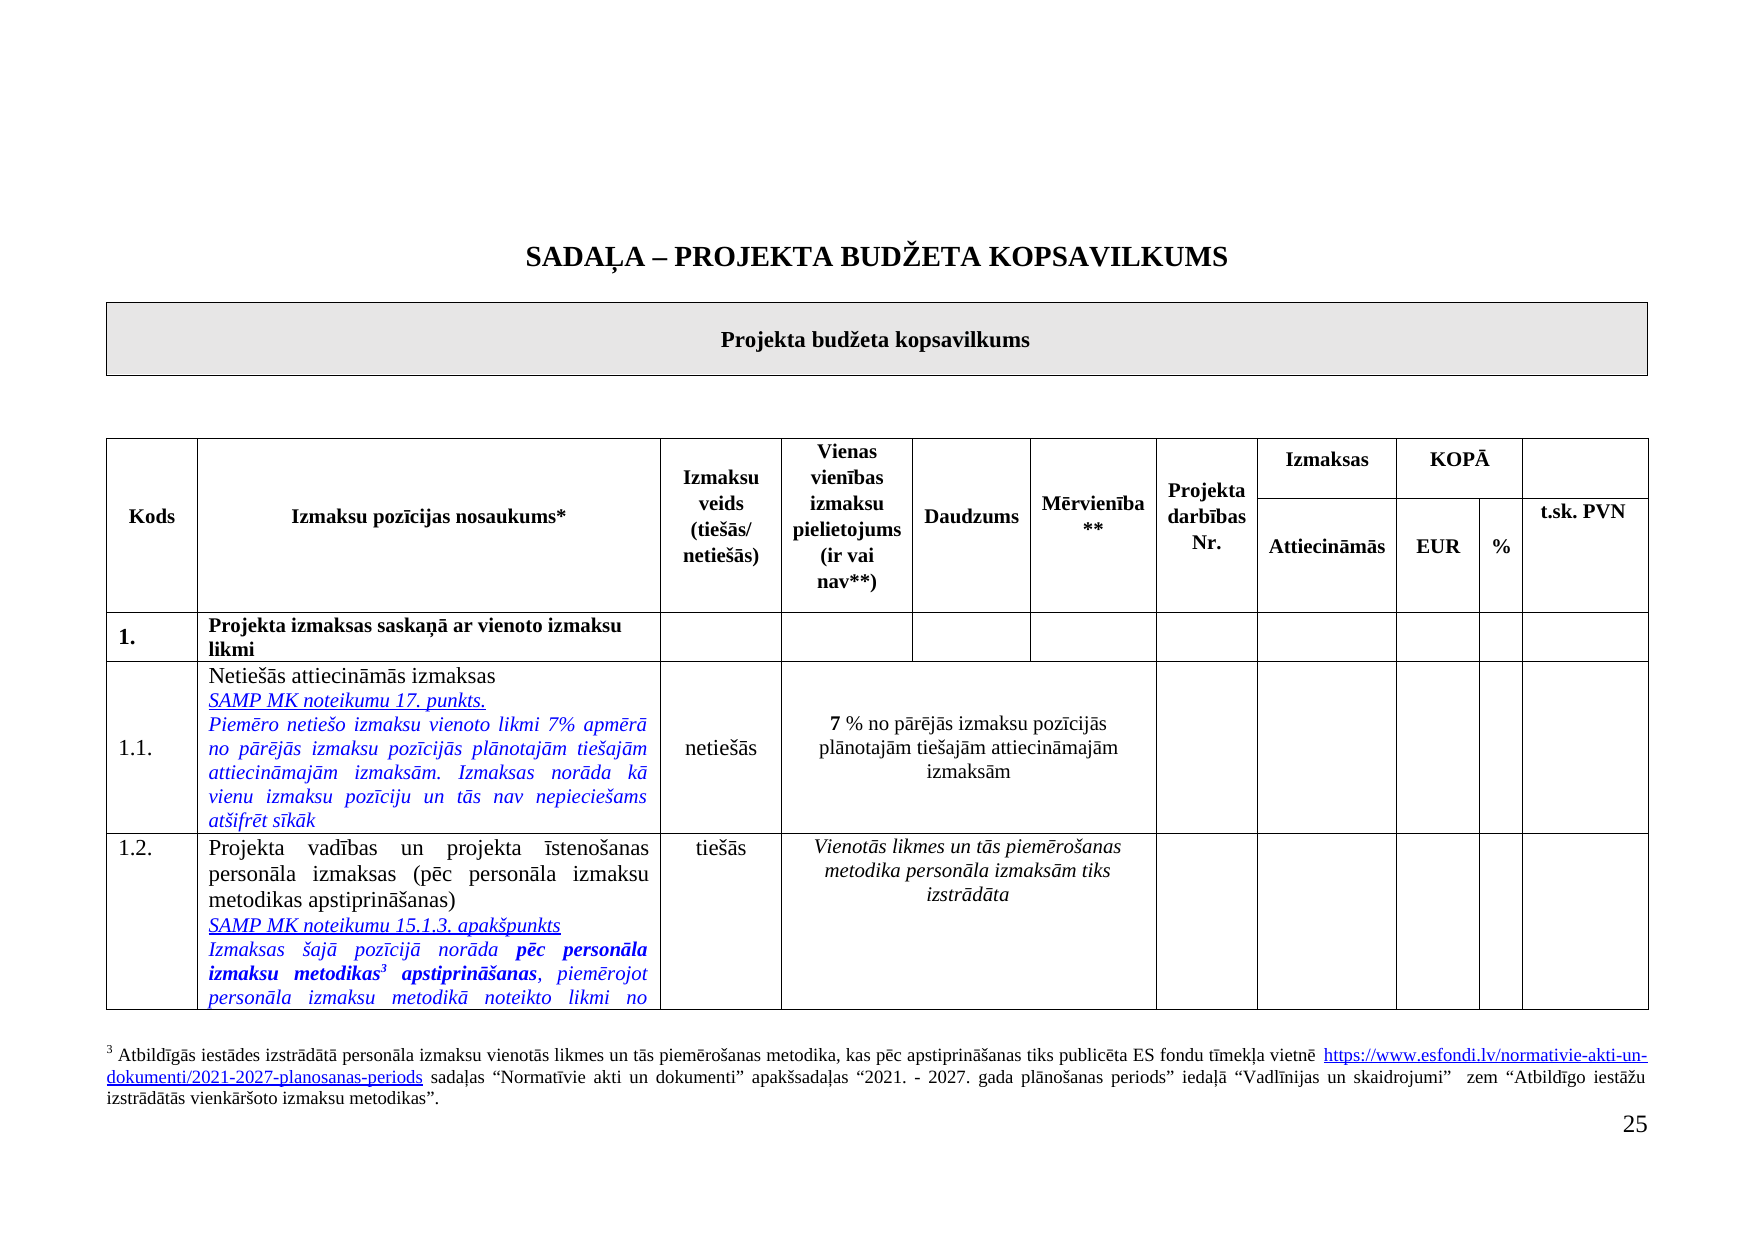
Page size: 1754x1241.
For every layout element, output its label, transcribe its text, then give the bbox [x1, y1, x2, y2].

table_cell 7 % no pārējās izmaksu pozīcijās plānotajām tiešajām attiecināmajām izmaksām [782, 662, 1156, 832]
table_cell [1480, 613, 1522, 661]
table_cell tiešās [661, 834, 781, 1009]
table_cell [1523, 834, 1648, 1009]
table_cell [1157, 613, 1257, 661]
table_cell [1523, 613, 1648, 661]
table_cell [1258, 834, 1396, 1009]
table_header Daudzums [913, 439, 1030, 612]
table_cell [913, 613, 1030, 661]
table_header KOPĀ [1397, 439, 1522, 498]
table_header Izmaksu veids (tiešās/ netiešās) [661, 439, 781, 612]
table_cell [1480, 662, 1522, 832]
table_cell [782, 834, 1156, 1009]
table_cell netiešās [661, 662, 781, 832]
table_header Vienas vienības izmaksu pielietojums (ir vai nav**) [782, 439, 912, 612]
table_cell Netiešās attiecināmās izmaksas SAMP MK noteikumu 17. punkts. Piemēro netiešo izmaksu vienoto likmi 7% apmērā no pārējās izmaksu pozīcijās plānotajām tiešajām attiecināmajām izmaksām. Izmaksas norāda kā vienu izmaksu pozīciju un tās nav nepieciešams atšifrēt sīkāk [198, 662, 660, 832]
table_header Izmaksas [1258, 439, 1396, 498]
table_cell t.sk. PVN [1523, 499, 1648, 612]
table_header Mērvienība ** [1031, 439, 1156, 612]
table_cell [1523, 662, 1648, 832]
table_cell % [1480, 499, 1522, 612]
table_cell [1480, 834, 1522, 1009]
table_header Kods [107, 439, 197, 612]
table_cell [1397, 662, 1479, 832]
table_header Projekta budžeta kopsavilkums [107, 303, 1647, 374]
table_header [1523, 439, 1648, 498]
table_cell [1397, 613, 1479, 661]
table_cell 1. [107, 613, 197, 661]
table_cell [1157, 834, 1257, 1009]
table_header Projekta darbības Nr. [1157, 439, 1257, 612]
table_cell Projekta izmaksas saskaņā ar vienoto izmaksu likmi [198, 613, 660, 661]
table_cell 1.2. [107, 834, 197, 1009]
table_cell [1031, 613, 1156, 661]
subtitle SADAĻA – PROJEKTA BUDŽETA KOPSAVILKUMS [106, 239, 1648, 273]
table_cell Attiecināmās [1258, 499, 1396, 612]
table_cell [661, 613, 781, 661]
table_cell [198, 834, 660, 1009]
table_cell [1258, 613, 1396, 661]
table_cell [782, 613, 912, 661]
table_cell [1258, 662, 1396, 832]
table_header Izmaksu pozīcijas nosaukums* [198, 439, 660, 612]
table_cell [1157, 662, 1257, 832]
table_cell [1397, 834, 1479, 1009]
table_cell EUR [1397, 499, 1479, 612]
table_cell 1.1. [107, 662, 197, 832]
